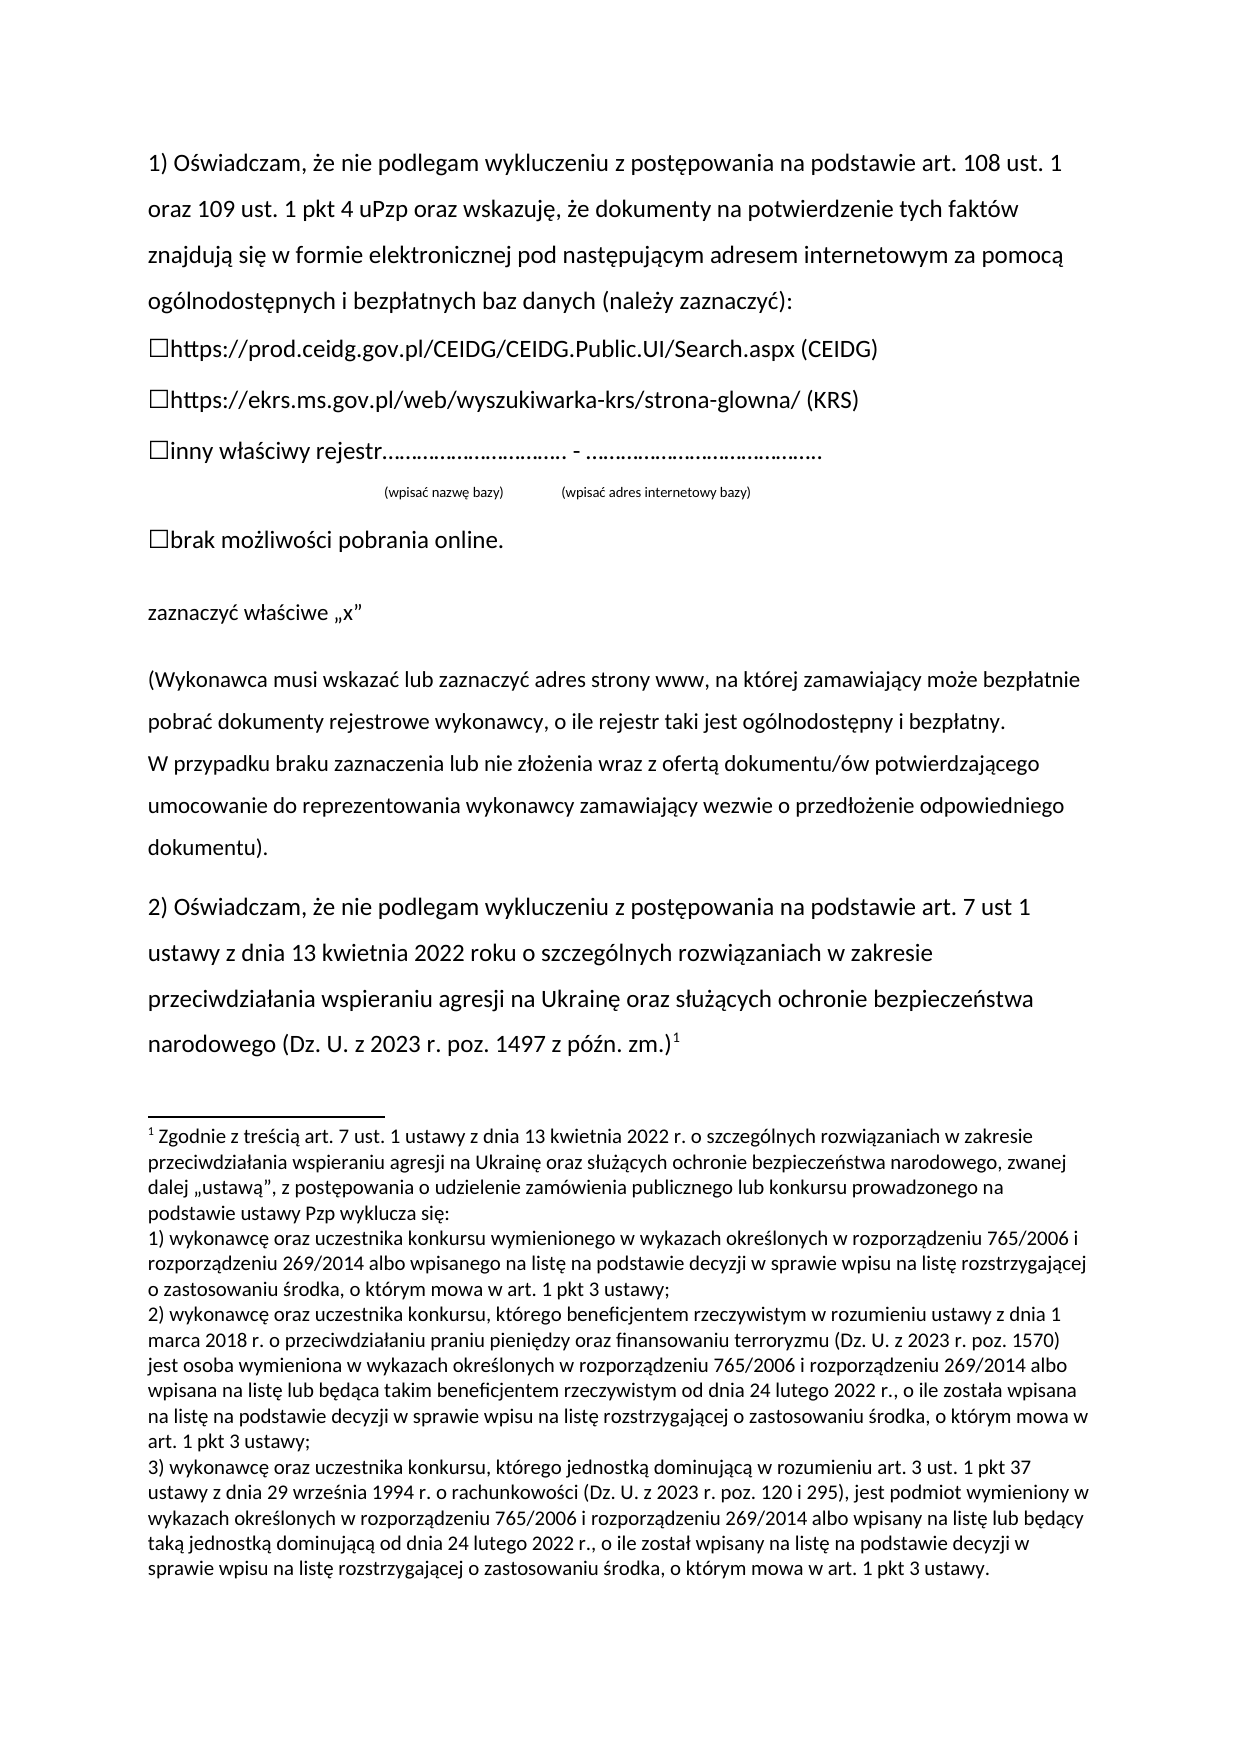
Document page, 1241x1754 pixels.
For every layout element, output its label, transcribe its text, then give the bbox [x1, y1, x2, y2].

text inny właściwy rejestr………………………….. - ………………………………….. [148, 433, 1093, 467]
text brak możliwości pobrania online. [148, 522, 1093, 556]
text 1) Oświadczam, że nie podlegam wykluczeniu z postępowania na podstawie art. 108 ust. 1 oraz 109 ust. 1 pkt 4 uPzp oraz wskazuję, że dokumenty na potwierdzenie tych faktów znajdują się w formie elektronicznej pod następującym adresem internetowym za pomocą ogólnodostępnych i bezpłatnych baz danych (należy zaznaczyć): [148, 148, 1093, 315]
text 2) Oświadczam, że nie podlegam wykluczeniu z postępowania na podstawie art. 7 ust 1 ustawy z dnia 13 kwietnia 2022 roku o szczególnych rozwiązaniach w zakresie przeciwdziałania wspieraniu agresji na Ukrainę oraz służących ochronie bezpieczeństwa narodowego (Dz. U. z 2023 r. poz. 1497 z późn. zm.) [148, 891, 1093, 1059]
text https://prod.ceidg.gov.pl/CEIDG/CEIDG.Public.UI/Search.aspx (CEIDG) [148, 331, 1093, 364]
text (Wykonawca musi wskazać lub zaznaczyć adres strony www, na której zamawiający może bezpłatnie pobrać dokumenty rejestrowe wykonawcy, o ile rejestr taki jest ogólnodostępny i bezpłatny. W przypadku braku zaznaczenia lub nie złożenia wraz z ofertą dokumentu/ów potwierdzającego umocowanie do reprezentowania wykonawcy zamawiający wezwie o przedłożenie odpowiedniego dokumentu). [148, 665, 1093, 861]
text (wpisać nazwę bazy) (wpisać adres internetowy bazy) [148, 484, 1093, 514]
text zaznaczyć właściwe „x” [148, 598, 1093, 626]
text https://ekrs.ms.gov.pl/web/wyszukiwarka-krs/strona-glowna/ (KRS) [148, 382, 1093, 416]
